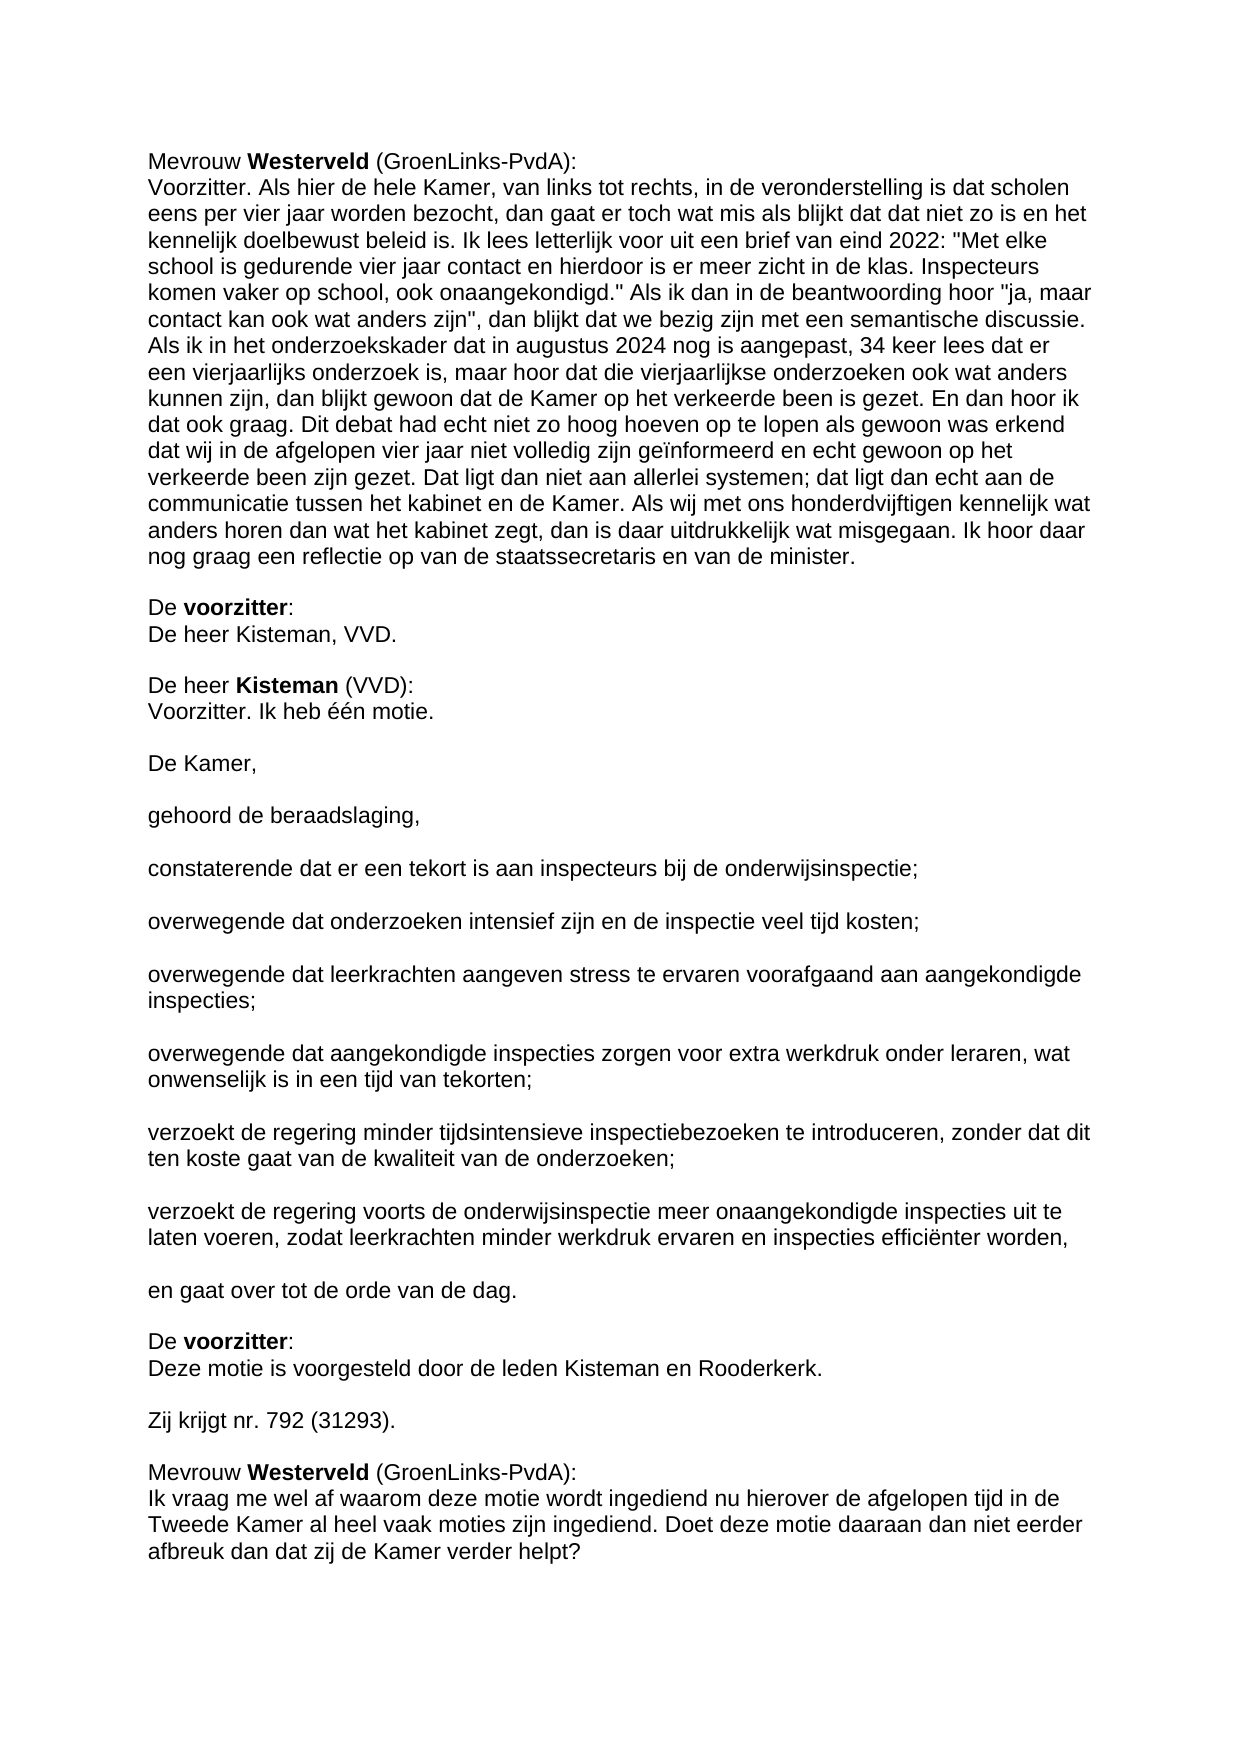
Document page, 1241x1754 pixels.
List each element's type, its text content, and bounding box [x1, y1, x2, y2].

text De Kamer, gehoord de beraadslaging, constaterende dat er een tekort is aan inspecteurs bij de onderwijsinspectie; overwegende dat onderzoeken intensief zijn en de inspectie veel tijd kosten; overwegende dat leerkrachten aangeven stress te ervaren voorafgaand aan aangekondigde inspecties; overwegende dat aangekondigde inspecties zorgen voor extra werkdruk onder leraren, wat onwenselijk is in een tijd van tekorten; verzoekt de regering minder tijdsintensieve inspectiebezoeken te introduceren, zonder dat dit ten koste gaat van de kwaliteit van de onderzoeken; verzoekt de regering voorts de onderwijsinspectie meer onaangekondigde inspecties uit te laten voeren, zodat leerkrachten minder werkdruk ervaren en inspecties efficiënter worden, en gaat over tot de orde van de dag. [148, 750, 1093, 1303]
text De voorzitter: Deze motie is voorgesteld door de leden Kisteman en Rooderkerk. Zij krijgt nr. 792 (31293). [148, 1328, 1093, 1433]
text De voorzitter: De heer Kisteman, VVD. [148, 594, 1093, 647]
text Mevrouw Westerveld (GroenLinks-PvdA): Voorzitter. Als hier de hele Kamer, van links tot rechts, in de veronderstelling is dat scholen eens per vier jaar worden bezocht, dan gaat er toch wat mis als blijkt dat dat niet zo is en het kennelijk doelbewust beleid is. Ik lees letterlijk voor uit een brief van eind 2022: "Met elke school is gedurende vier jaar contact en hierdoor is er meer zicht in de klas. Inspecteurs komen vaker op school, ook onaangekondigd." Als ik dan in de beantwoording hoor "ja, maar contact kan ook wat anders zijn", dan blijkt dat we bezig zijn met een semantische discussie. Als ik in het onderzoekskader dat in augustus 2024 nog is aangepast, 34 keer lees dat er een vierjaarlijks onderzoek is, maar hoor dat die vierjaarlijkse onderzoeken ook wat anders kunnen zijn, dan blijkt gewoon dat de Kamer op het verkeerde been is gezet. En dan hoor ik dat ook graag. Dit debat had echt niet zo hoog hoeven op te lopen als gewoon was erkend dat wij in de afgelopen vier jaar niet volledig zijn geïnformeerd en echt gewoon op het verkeerde been zijn gezet. Dat ligt dan niet aan allerlei systemen; dat ligt dan echt aan de communicatie tussen het kabinet en de Kamer. Als wij met ons honderdvijftigen kennelijk wat anders horen dan wat het kabinet zegt, dan is daar uitdrukkelijk wat misgegaan. Ik hoor daar nog graag een reflectie op van de staatssecretaris en van de minister. [148, 148, 1093, 569]
text Mevrouw Westerveld (GroenLinks-PvdA): Ik vraag me wel af waarom deze motie wordt ingediend nu hierover de afgelopen tijd in de Tweede Kamer al heel vaak moties zijn ingediend. Doet deze motie daaraan dan niet eerder afbreuk dan dat zij de Kamer verder helpt? [148, 1458, 1093, 1564]
text De heer Kisteman (VVD): Voorzitter. Ik heb één motie. [148, 672, 1093, 725]
